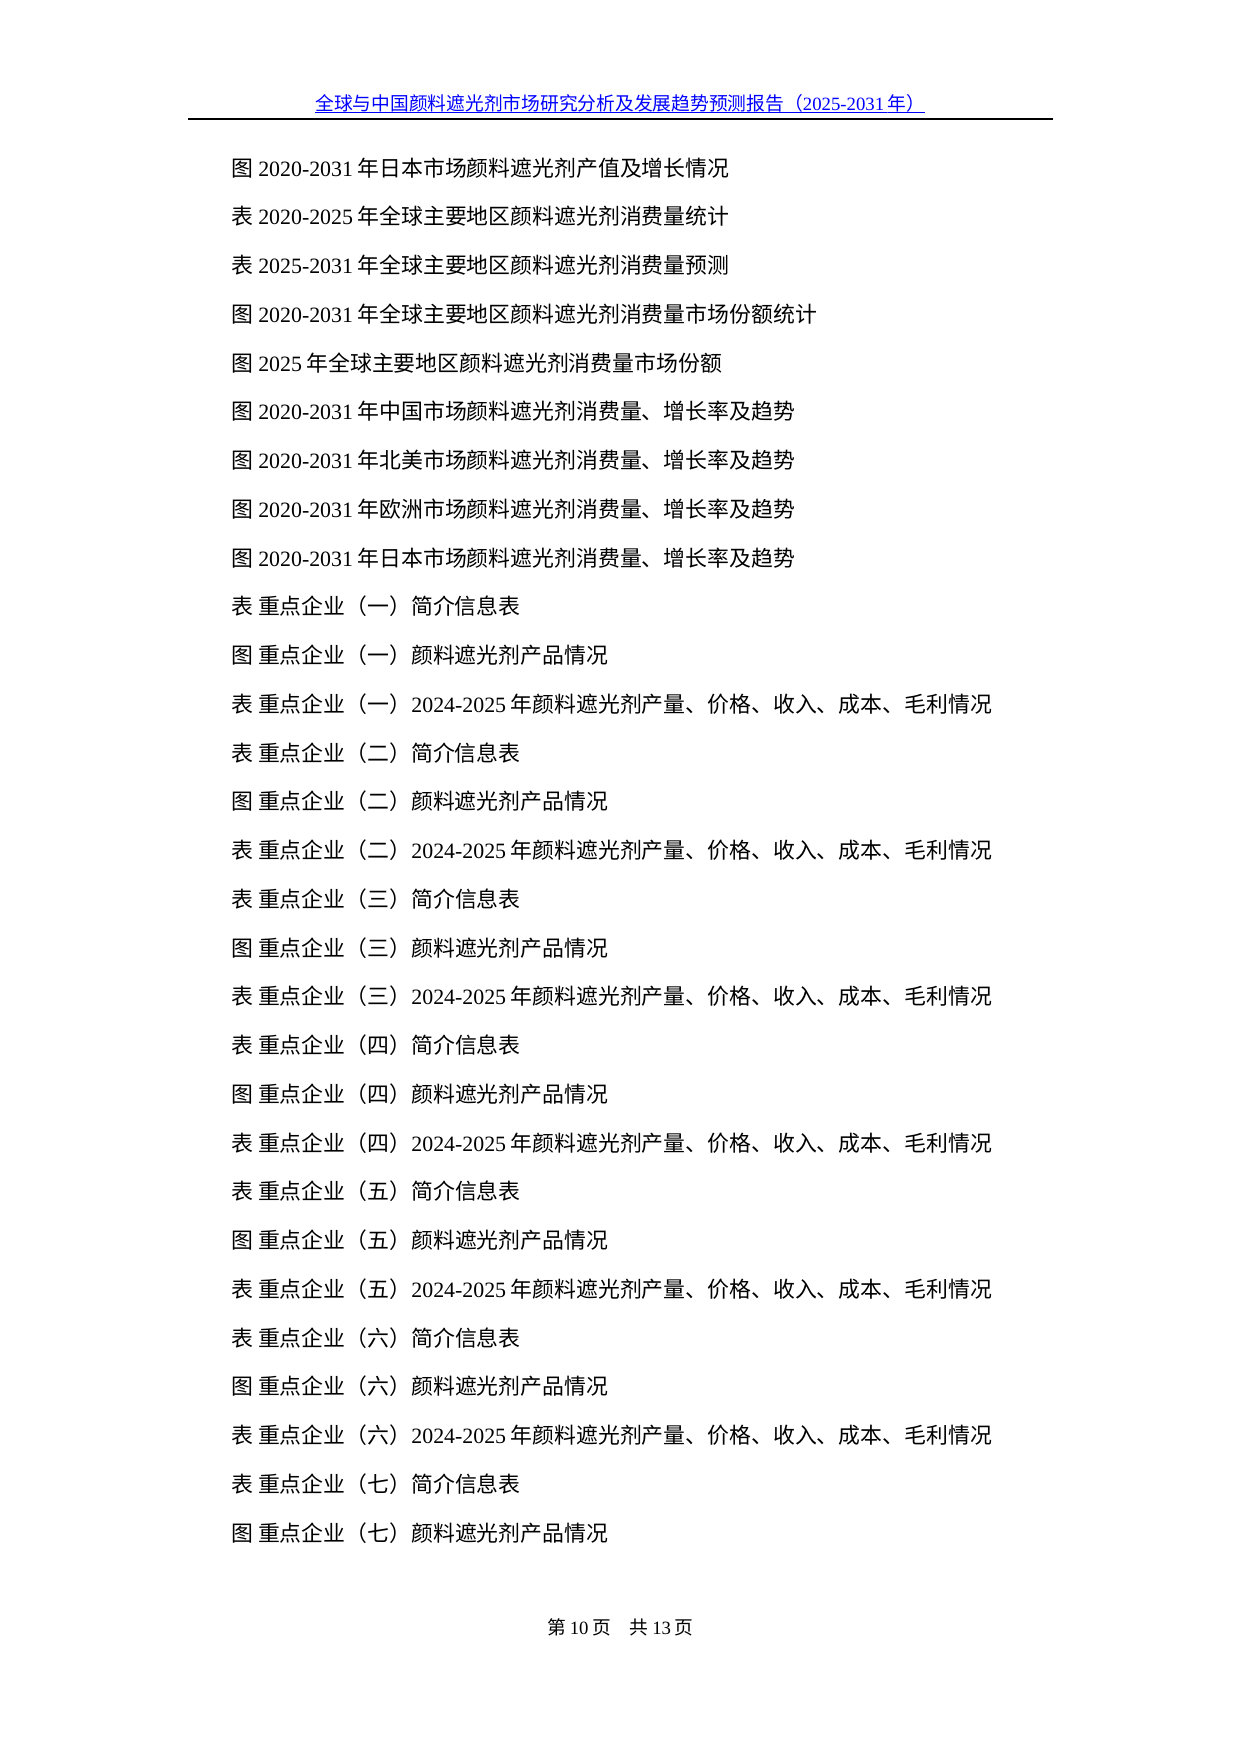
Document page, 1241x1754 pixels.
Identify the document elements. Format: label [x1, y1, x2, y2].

text [187, 150, 1053, 1548]
